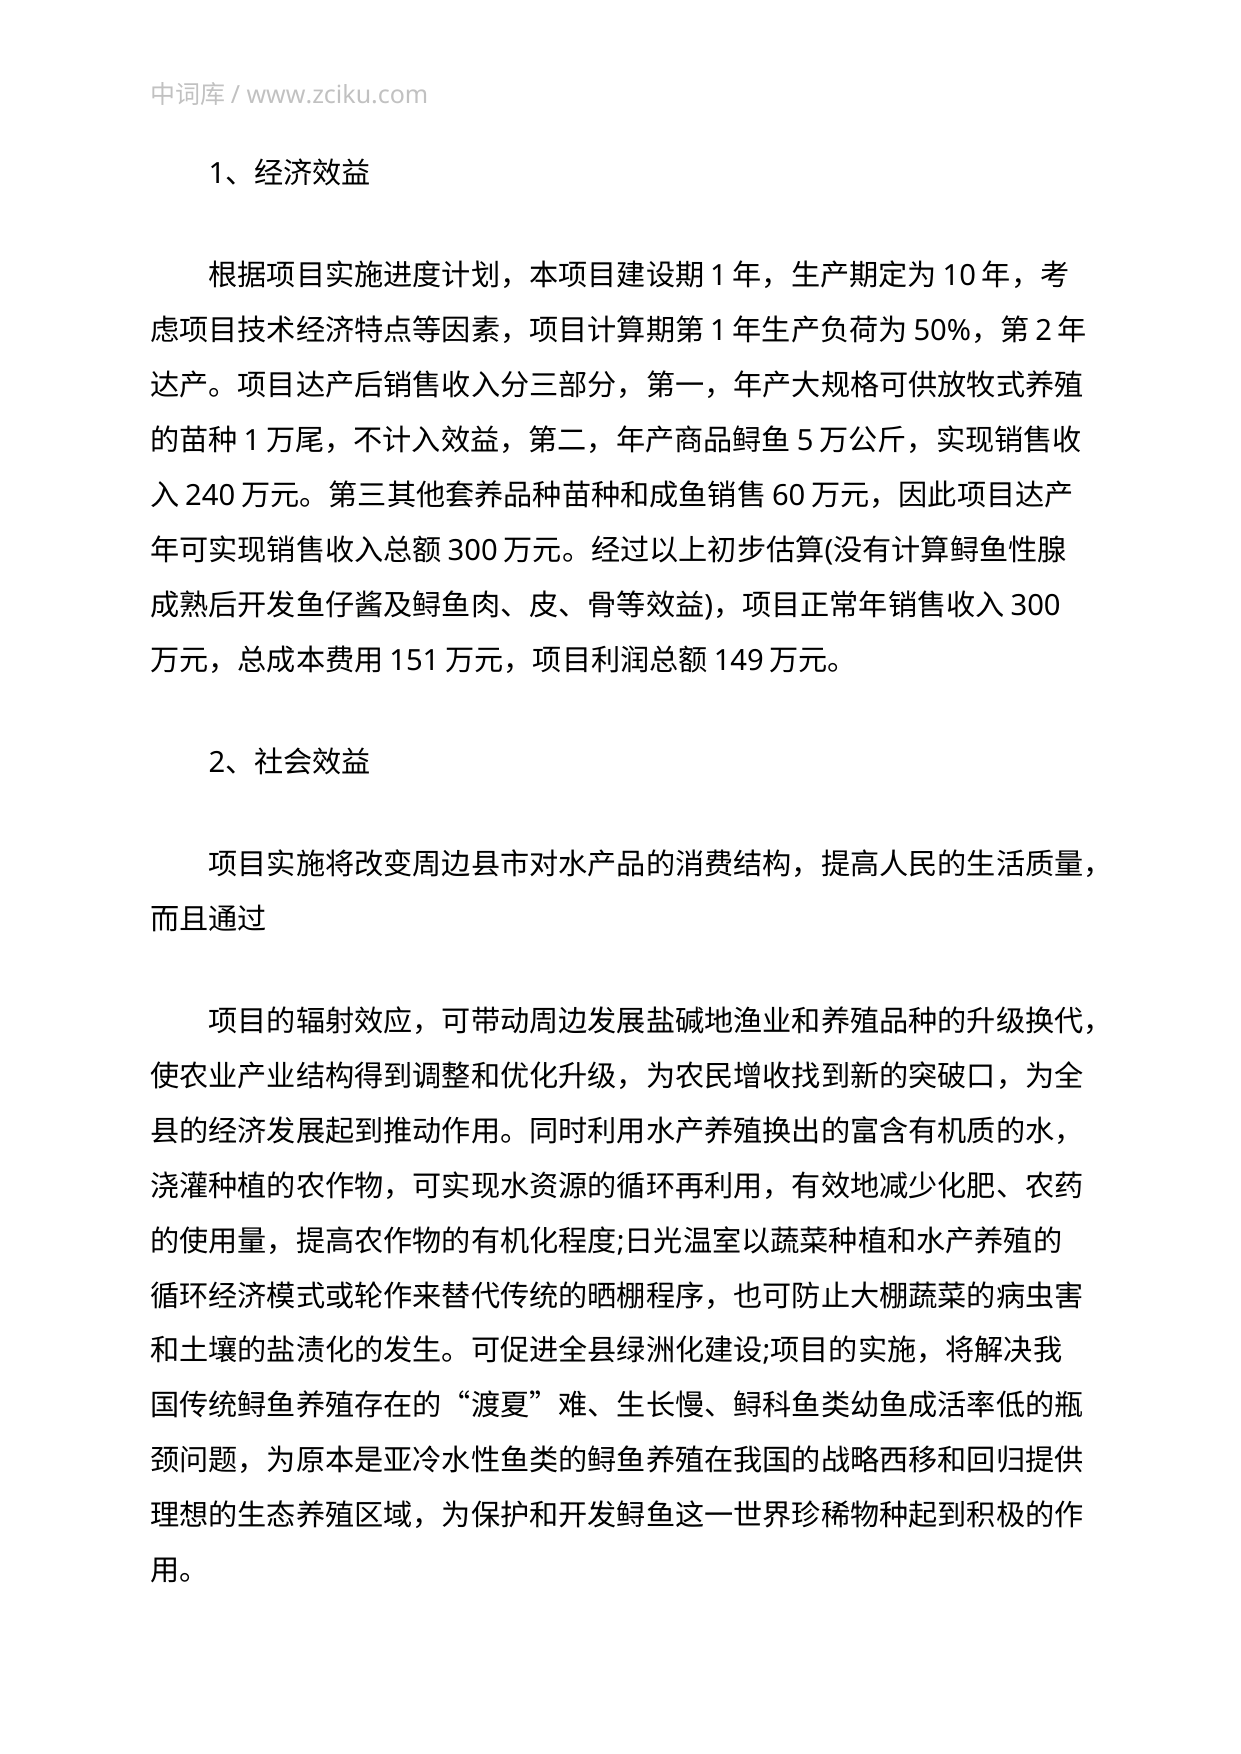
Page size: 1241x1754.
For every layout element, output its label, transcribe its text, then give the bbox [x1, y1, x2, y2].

text 根据项目实施进度计划，本项目建设期1年，生产期定为10年，考虑项目技术经济特点等因素，项目计算期第1年生产负荷为50%，第2年达产。项目达产后销售收入分三部分，第一，年产大规格可供放牧式养殖的苗种1万尾，不计入效益，第二，年产商品鲟鱼5万公斤，实现销售收入240万元。第三其他套养品种苗种和成鱼销售60万元，因此项目达产年可实现销售收入总额300万元。经过以上初步估算(没有计算鲟鱼性腺成熟后开发鱼仔酱及鲟鱼肉、皮、骨等效益)，项目正常年销售收入300万元，总成本费用151万元，项目利润总额149万元。 [150, 252, 1090, 679]
text 项目的辐射效应，可带动周边发展盐碱地渔业和养殖品种的升级换代，使农业产业结构得到调整和优化升级，为农民增收找到新的突破口，为全县的经济发展起到推动作用。同时利用水产养殖换出的富含有机质的水，浇灌种植的农作物，可实现水资源的循环再利用，有效地减少化肥、农药的使用量，提高农作物的有机化程度;日光温室以蔬菜种植和水产养殖的循环经济模式或轮作来替代传统的晒棚程序，也可防止大棚蔬菜的病虫害和土壤的盐渍化的发生。可促进全县绿洲化建设;项目的实施，将解决我国传统鲟鱼养殖存在的“渡夏”难、生长慢、鲟科鱼类幼鱼成活率低的瓶颈问题，为原本是亚冷水性鱼类的鲟鱼养殖在我国的战略西移和回归提供理想的生态养殖区域，为保护和开发鲟鱼这一世界珍稀物种起到积极的作用。 [150, 997, 1090, 1589]
text 1、经济效益 [150, 150, 1090, 192]
text 2、社会效益 [150, 739, 1090, 781]
text 项目实施将改变周边县市对水产品的消费结构，提高人民的生活质量，而且通过 [150, 841, 1090, 938]
